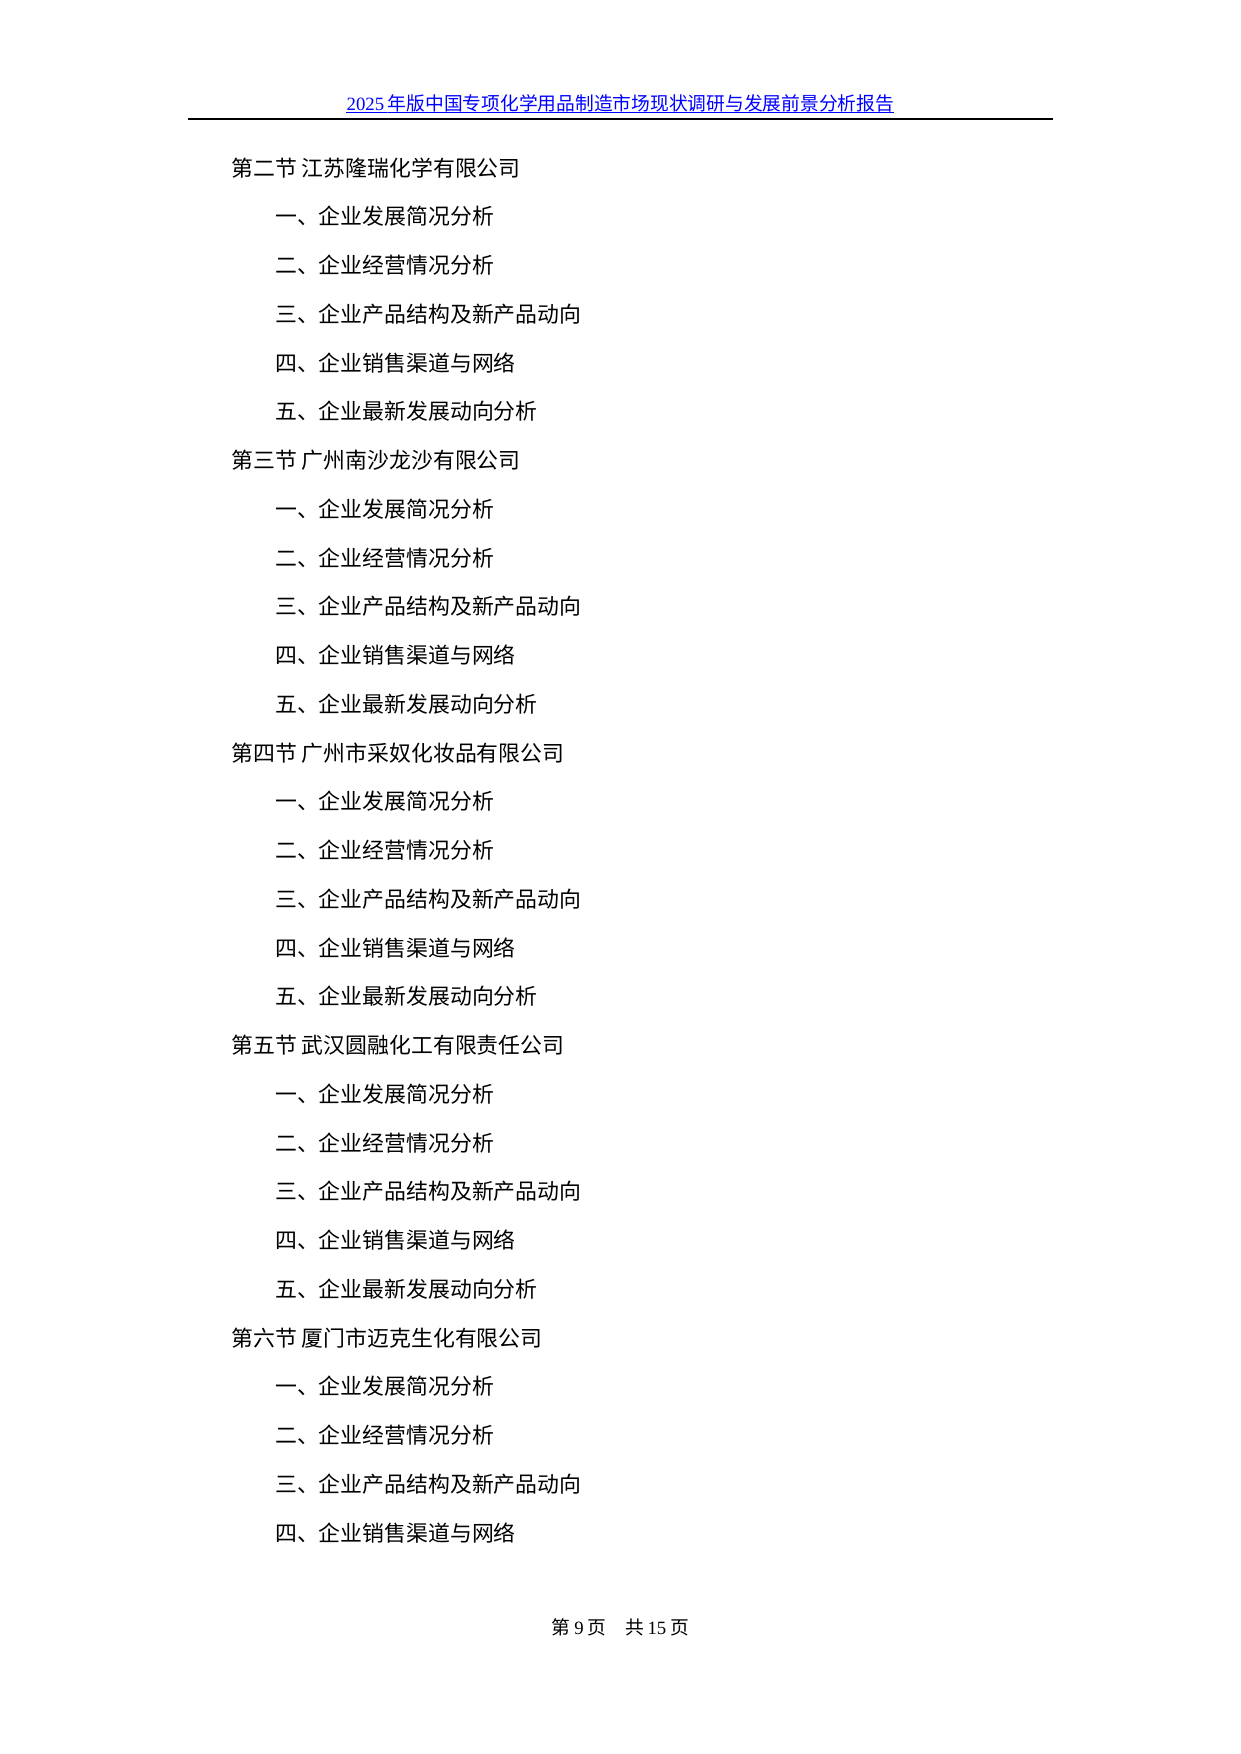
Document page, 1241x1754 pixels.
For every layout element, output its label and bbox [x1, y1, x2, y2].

text [187, 150, 1053, 1548]
